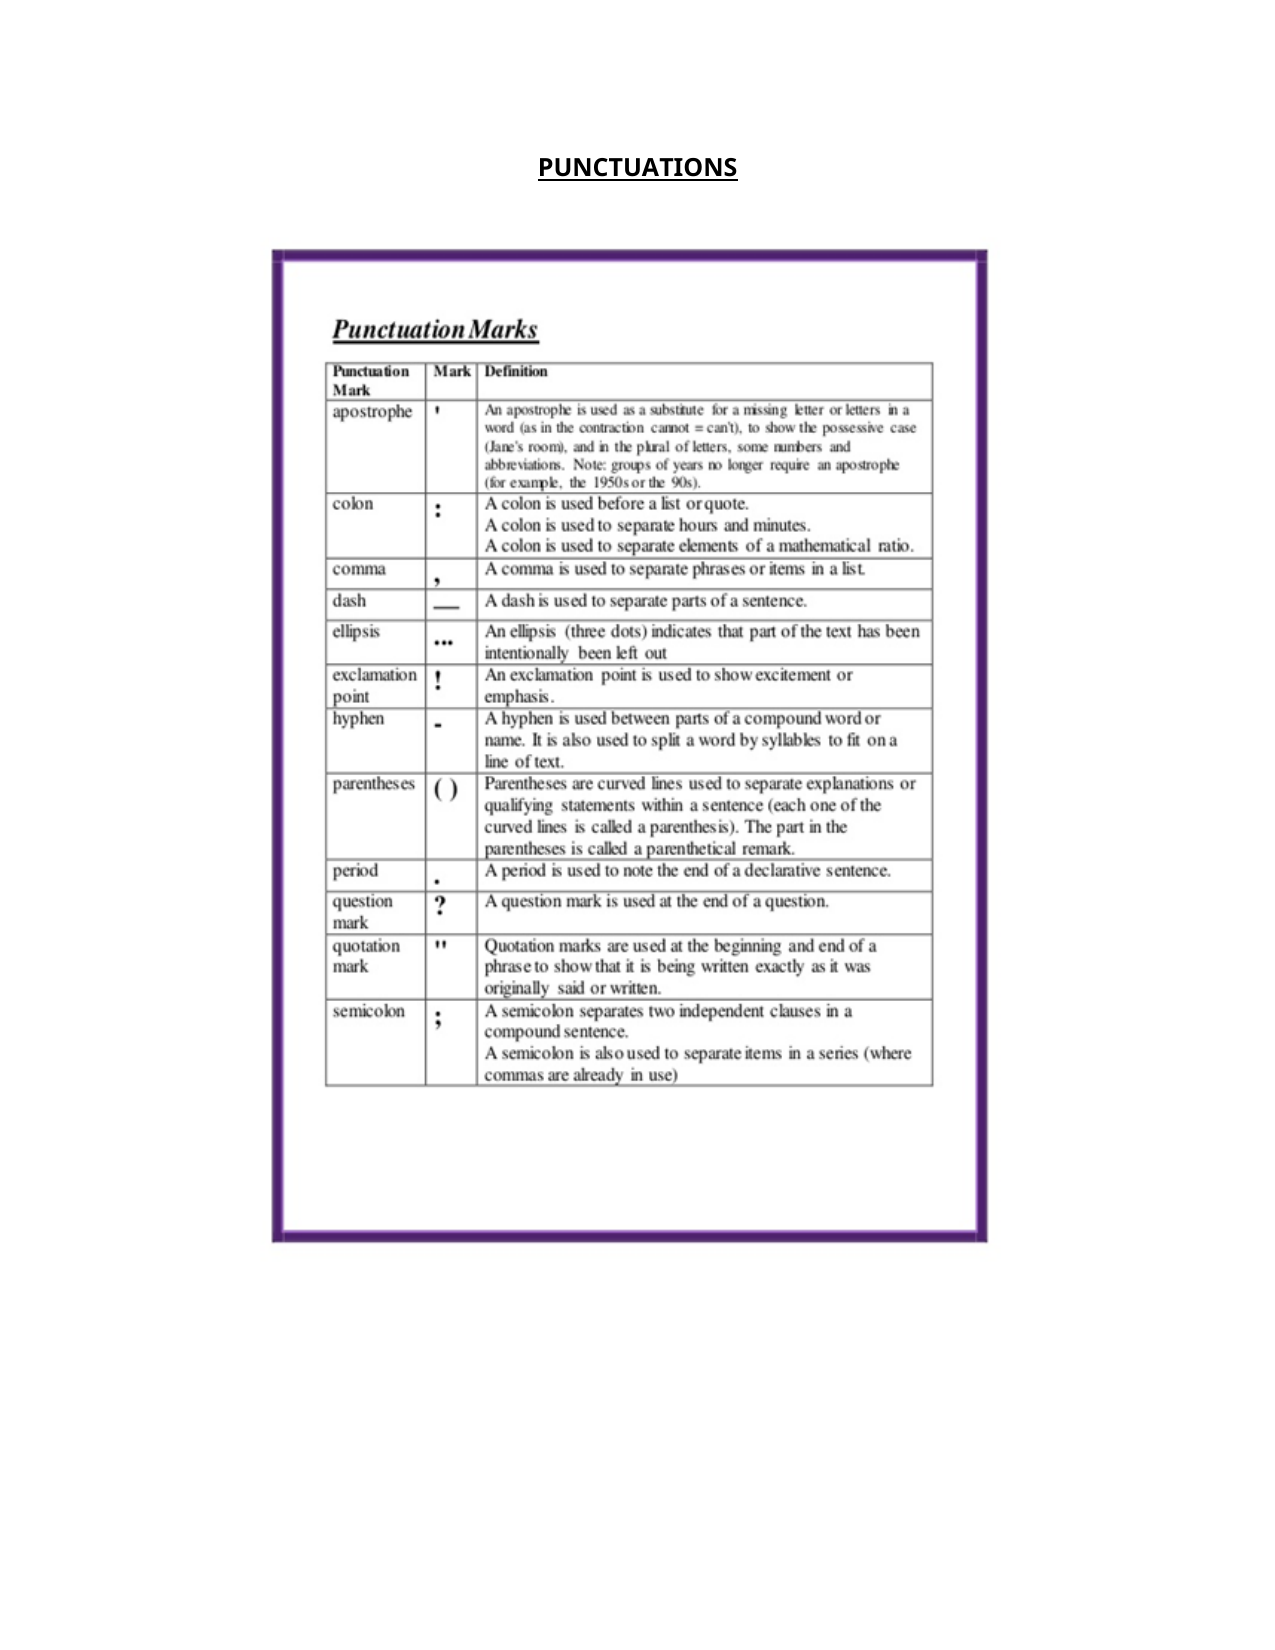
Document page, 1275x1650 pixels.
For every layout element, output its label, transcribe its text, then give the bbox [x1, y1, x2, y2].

text PUNCTUATIONS [150, 150, 1125, 184]
picture [242, 218, 1017, 1274]
